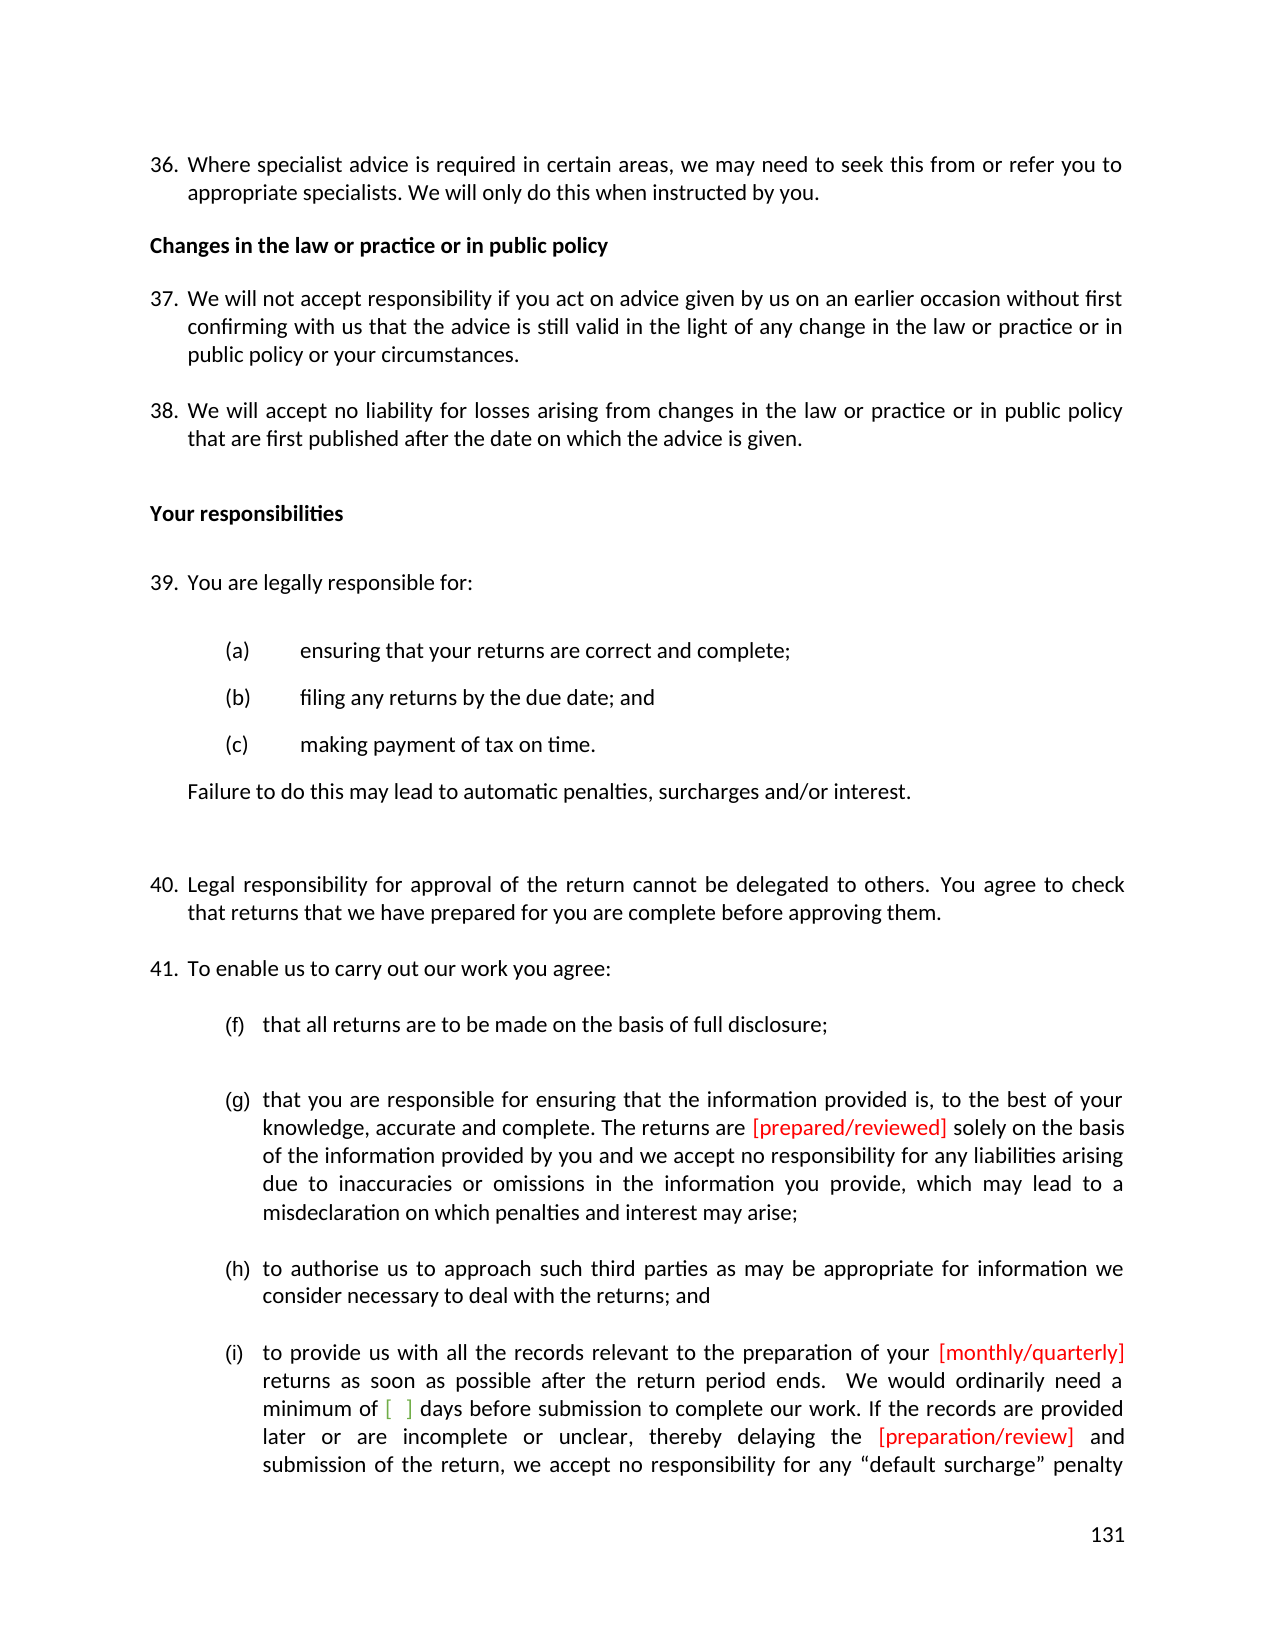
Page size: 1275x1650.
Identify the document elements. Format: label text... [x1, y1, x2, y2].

list Legal responsibility for approval of the return cannot be delegated to others. You agree to check that returns that we have prepared for you are complete before approving them. [150, 871, 1125, 927]
list You are legally responsible for: [150, 568, 1125, 596]
text Failure to do this may lead to automatic penalties, surcharges and/or interest. [187, 777, 1125, 805]
text Your responsibilities [150, 499, 1125, 527]
text Changes in the law or practice or in public policy [150, 231, 1125, 259]
text (b) filing any returns by the due date; and [225, 683, 1125, 711]
list that you are responsible for ensuring that the information provided is, to the best of your knowledge, accurate and complete. The returns are [prepared/reviewed] solely on the basis of the information provided by you and we accept no responsibility for any liabilities arising due to inaccuracies or omissions in the information you provide, which may lead to a misdeclaration on which penalties and interest may arise; [225, 1086, 1125, 1226]
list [225, 1338, 1125, 1478]
list that all returns are to be made on the basis of full disclosure; [225, 1011, 1125, 1039]
list We will not accept responsibility if you act on advice given by us on an earlier occasion without first confirming with us that the advice is still valid in the light of any change in the law or practice or in public policy or your circumstances. [150, 284, 1125, 368]
list We will accept no liability for losses arising from changes in the law or practice or in public policy that are first published after the date on which the advice is given. [150, 396, 1125, 452]
text (a) ensuring that your returns are correct and complete; [225, 636, 1125, 664]
list to authorise us to approach such third parties as may be appropriate for information we consider necessary to deal with the returns; and [225, 1254, 1125, 1310]
list Where specialist advice is required in certain areas, we may need to seek this from or refer you to appropriate specialists. We will only do this when instructed by you. [150, 150, 1125, 206]
text (c) making payment of tax on time. [225, 730, 1125, 758]
list To enable us to carry out our work you agree: [150, 954, 1125, 983]
